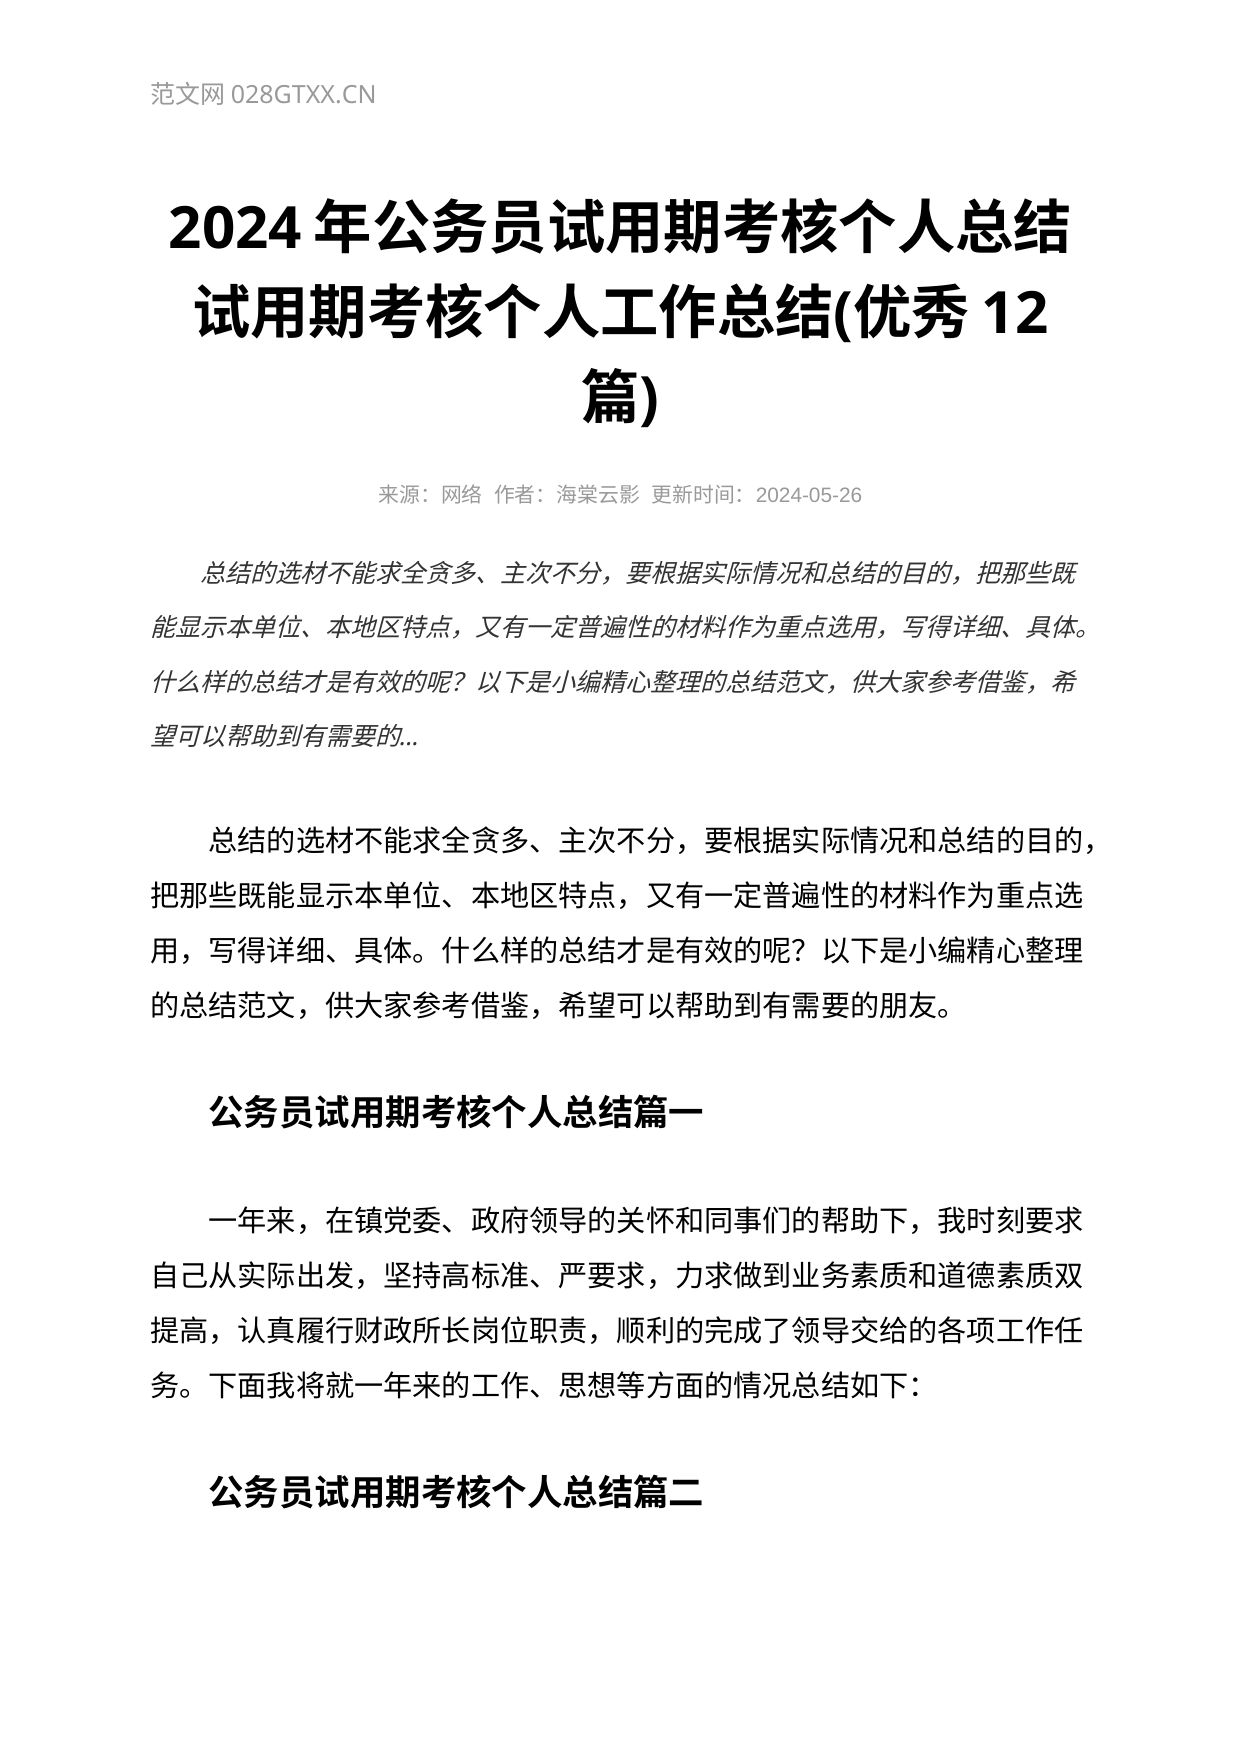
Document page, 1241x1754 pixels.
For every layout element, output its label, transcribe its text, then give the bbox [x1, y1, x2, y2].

text 一年来，在镇党委、政府领导的关怀和同事们的帮助下，我时刻要求自己从实际出发，坚持高标准、严要求，力求做到业务素质和道德素质双提高，认真履行财政所长岗位职责，顺利的完成了领导交给的各项工作任务。下面我将就一年来的工作、思想等方面的情况总结如下： [150, 1198, 1090, 1404]
text 总结的选材不能求全贪多、主次不分，要根据实际情况和总结的目的，把那些既能显示本单位、本地区特点，又有一定普遍性的材料作为重点选用，写得详细、具体。什么样的总结才是有效的呢？以下是小编精心整理的总结范文，供大家参考借鉴，希望可以帮助到有需要的... [150, 553, 1090, 753]
text 来源：网络 作者：海棠云影 更新时间：2024-05-26 [150, 482, 1090, 506]
text 公务员试用期考核个人总结篇一 [150, 1084, 1090, 1135]
text 公务员试用期考核个人总结篇二 [150, 1464, 1090, 1515]
text 总结的选材不能求全贪多、主次不分，要根据实际情况和总结的目的，把那些既能显示本单位、本地区特点，又有一定普遍性的材料作为重点选用，写得详细、具体。什么样的总结才是有效的呢？以下是小编精心整理的总结范文，供大家参考借鉴，希望可以帮助到有需要的朋友。 [150, 818, 1090, 1025]
subtitle 2024年公务员试用期考核个人总结 试用期考核个人工作总结(优秀12篇) [150, 181, 1090, 436]
